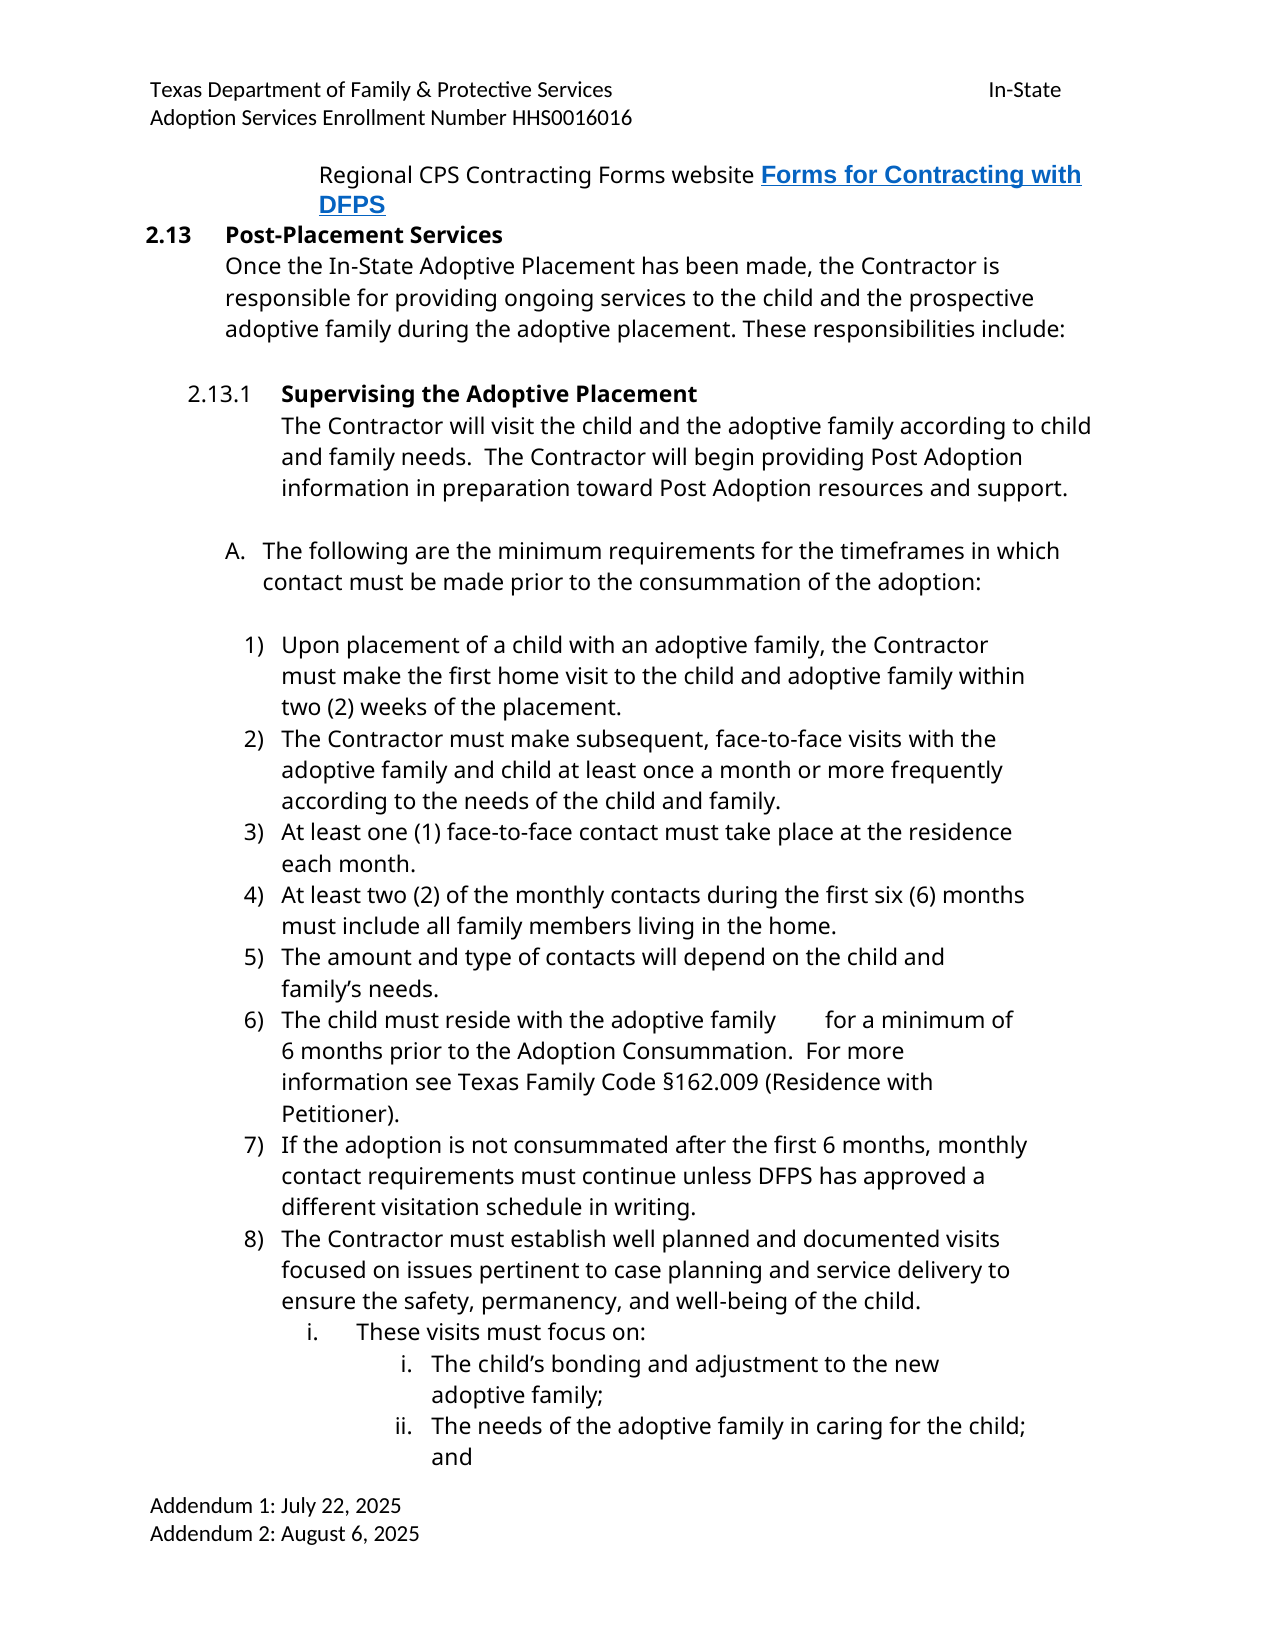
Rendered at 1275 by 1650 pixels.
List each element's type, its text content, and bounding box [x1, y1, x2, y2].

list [319, 159, 1084, 219]
list Once the In-State Adoptive Placement has been made, the Contractor is responsible for providing ongoing services to the child and the prospective adoptive family during the adoptive placement. These responsibilities include: [225, 250, 1087, 344]
list The Contractor must make subsequent, face-to-face visits with the adoptive family and child at least once a month or more frequently according to the needs of the child and family. [244, 723, 1030, 816]
list These visits must focus on: [319, 1316, 1030, 1348]
text Post-Placement Services [145, 219, 1087, 250]
list At least one (1) face-to-face contact must take place at the residence each month. [244, 816, 1030, 879]
list The child must reside with the adoptive family for a minimum of 6 months prior to the Adoption Consummation. For more information see Texas Family Code §162.009 (Residence with Petitioner). [244, 1004, 1030, 1129]
list The child’s bonding and adjustment to the new adoptive family; [412, 1348, 1030, 1410]
list The Contractor will visit the child and the adoptive family according to child and family needs. The Contractor will begin providing Post Adoption information in preparation toward Post Adoption resources and support. [281, 409, 1127, 503]
list Upon placement of a child with an adoptive family, the Contractor must make the first home visit to the child and adoptive family within two (2) weeks of the placement. [244, 629, 1030, 723]
list At least two (2) of the monthly contacts during the first six (6) months must include all family members living in the home. [244, 879, 1030, 941]
list The following are the minimum requirements for the timeframes in which contact must be made prior to the consummation of the adoption: [225, 535, 1084, 598]
list Supervising the Adoptive Placement [187, 378, 1127, 409]
list If the adoption is not consummated after the first 6 months, monthly contact requirements must continue unless DFPS has approved a different visitation schedule in writing. [244, 1129, 1030, 1223]
list The Contractor must establish well planned and documented visits focused on issues pertinent to case planning and service delivery to ensure the safety, permanency, and well-being of the child. [244, 1223, 1030, 1316]
list The needs of the adoptive family in caring for the child; and [412, 1410, 1030, 1473]
list The amount and type of contacts will depend on the child and family’s needs. [244, 941, 1030, 1004]
